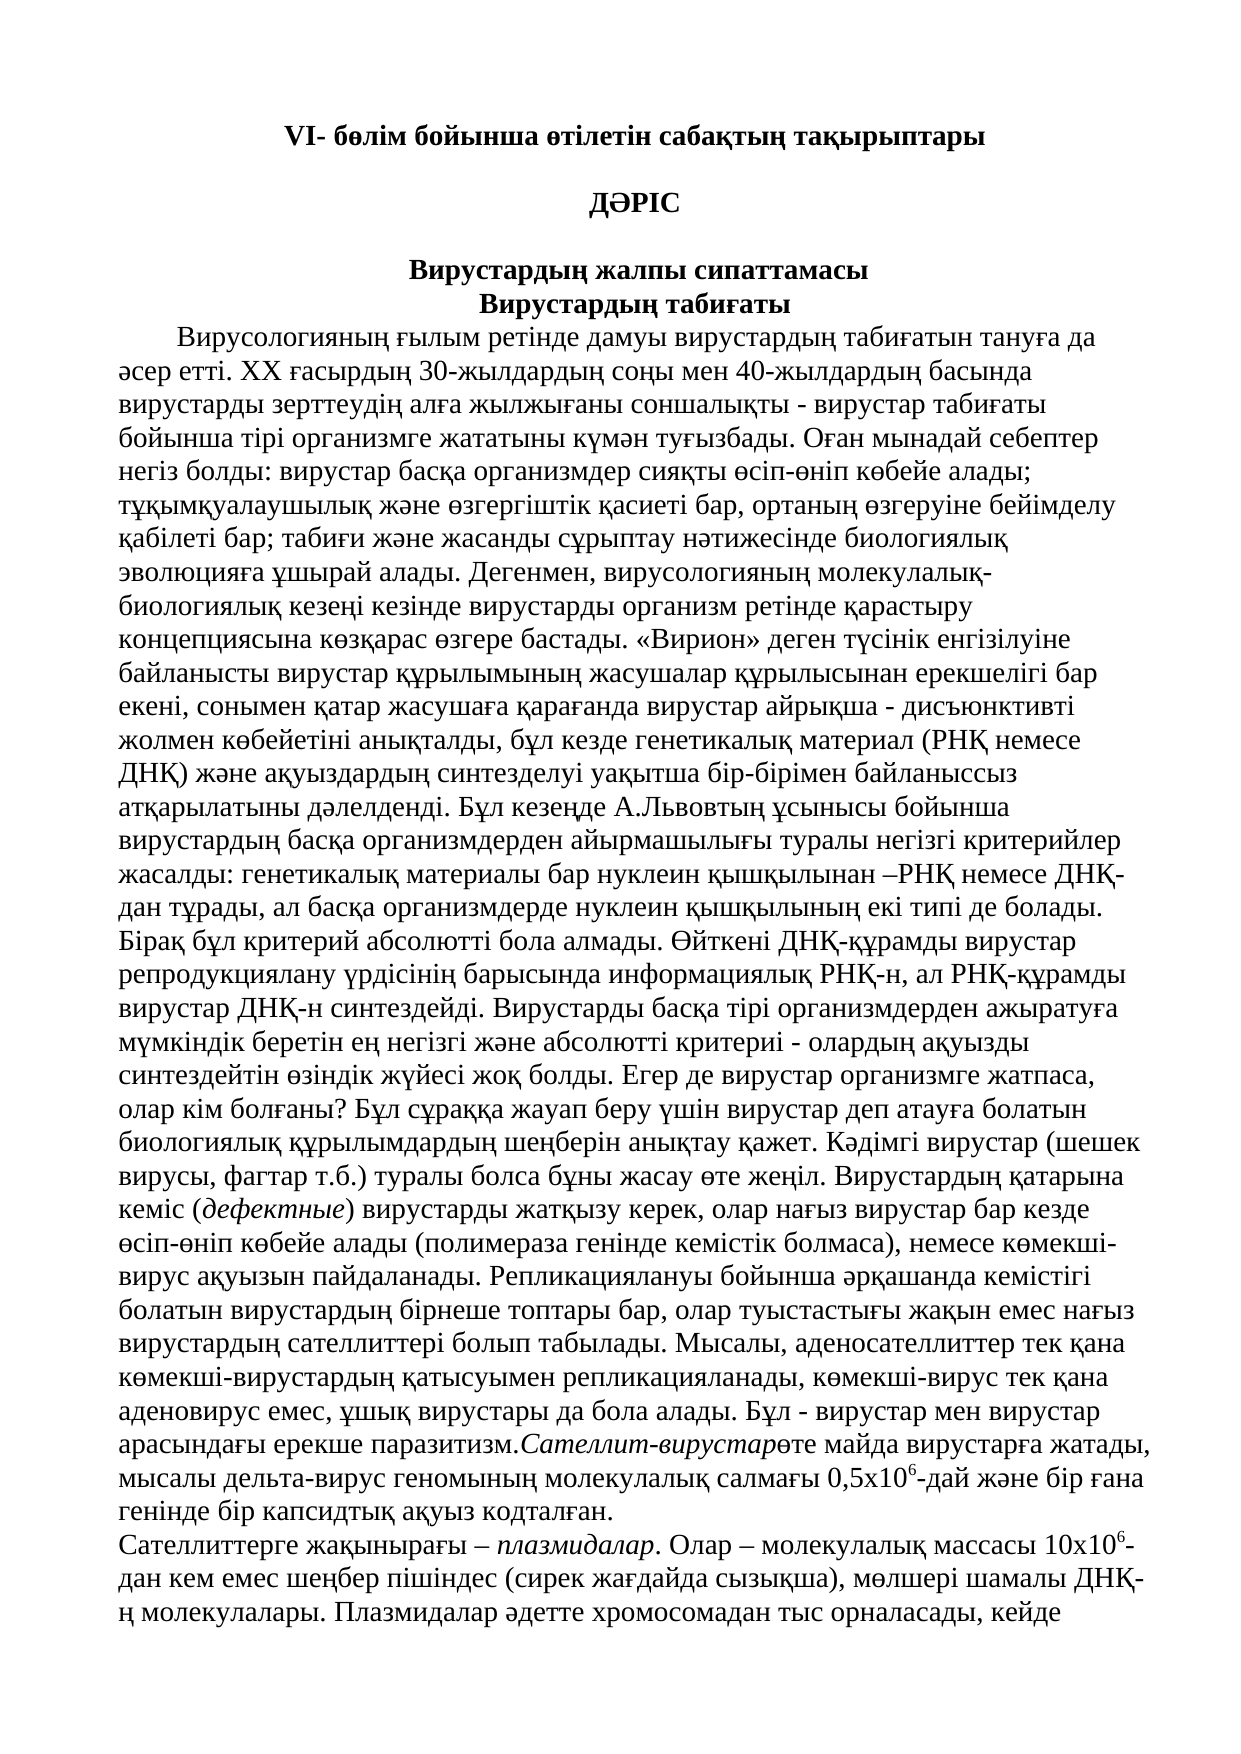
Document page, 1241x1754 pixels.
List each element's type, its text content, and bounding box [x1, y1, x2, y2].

text Вирусологияның ғылым ретінде дамуы вирустардың табиғатын тануға да әсер етті. ХХ ғасырдың 30-жылдардың соңы мен 40-жылдардың басында вирустарды зерттеудің алға жылжығаны соншалықты - вирустар табиғаты бойынша тірі организмге жататыны күмән туғызбады. Оған мынадай себептер негіз болды: вирустар басқа организмдер сияқты өсіп-өніп көбейе алады; тұқымқуалаушылық және өзгергіштік қасиеті бар, ортаның өзгеруіне бейімделу қабілеті бар; табиғи және жасанды сұрыптау нәтижесінде биологиялық эволюцияға ұшырай алады. Дегенмен, вирусологияның молекулалық-биологиялық кезеңі кезінде вирустарды организм ретінде қарастыру концепциясына көзқарас өзгере бастады. «Вирион» деген түсінік енгізілуіне байланысты вирустар құрылымының жасушалар құрылысынан ерекшелігі бар екені, сонымен қатар жасушаға қарағанда вирустар айрықша - дисъюнктивті жолмен көбейетіні анықталды, бұл кезде генетикалық материал (РНҚ немесе ДНҚ) және ақуыздардың синтезделуі уақытша бір-бірімен байланыссыз атқарылатыны дәлелденді. Бұл кезеңде А.Львовтың ұсынысы бойынша вирустардың басқа организмдерден айырмашылығы туралы негізгі критерийлер жасалды: генетикалық материалы бар нуклеин қышқылынан –РНҚ немесе ДНҚ-дан тұрады, ал басқа организмдерде нуклеин қышқылының екі типі де болады. Бірақ бұл критерий абсолютті бола алмады. Өйткені ДНҚ-құрамды вирустар репродукциялану үрдісінің барысында информациялық РНҚ-н, ал РНҚ-құрамды вирустар ДНҚ-н синтездейді. Вирустарды басқа тірі организмдерден ажыратуға мүмкіндік беретін ең негізгі және абсолютті критериі - олардың ақуызды синтездейтін өзіндік жүйесі жоқ болды. Егер де вирустар организмге жатпаса, олар кім болғаны? Бұл сұраққа жауап беру үшін вирустар деп атауға болатын биологиялық құрылымдардың шеңберін анықтау қажет. Кәдімгі вирустар (шешек вирусы, фагтар т.б.) туралы болса бұны жасау өте жеңіл. Вирустардың қатарына кеміс (дефектные) вирустарды жатқызу керек, олар нағыз вирустар бар кезде өсіп-өніп көбейе алады (полимераза генінде кемістік болмаса), немесе көмекші-вирус ақуызын пайдаланады. Репликациялануы бойынша әрқашанда кемістігі болатын вирустардың бірнеше топтары бар, олар туыстастығы жақын емес нағыз вирустардың сателлиттері болып табылады. Мысалы, аденосателлиттер тек қана көмекші-вирустардың қатысуымен репликацияланады, көмекші-вирус тек қана аденовирус емес, ұшық вирустары да бола алады. Бұл - вирустар мен вирустар арасындағы ерекше паразитизм.Сателлит-вирустарөте майда вирустарға жатады, мысалы дельта-вирус геномының молекулалық салмағы 0,5х106-дай және бір ғана генінде бір капсидтық ақуыз кодталған. [118, 319, 1152, 1527]
text Вирустардың жалпы сипаттамасы [118, 252, 1152, 286]
text VI- бөлім бойынша өтілетін сабақтың тақырыптары [118, 118, 1152, 152]
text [118, 1527, 1152, 1627]
text Вирустардың табиғаты [118, 286, 1152, 319]
text ДӘРІС [118, 185, 1152, 219]
